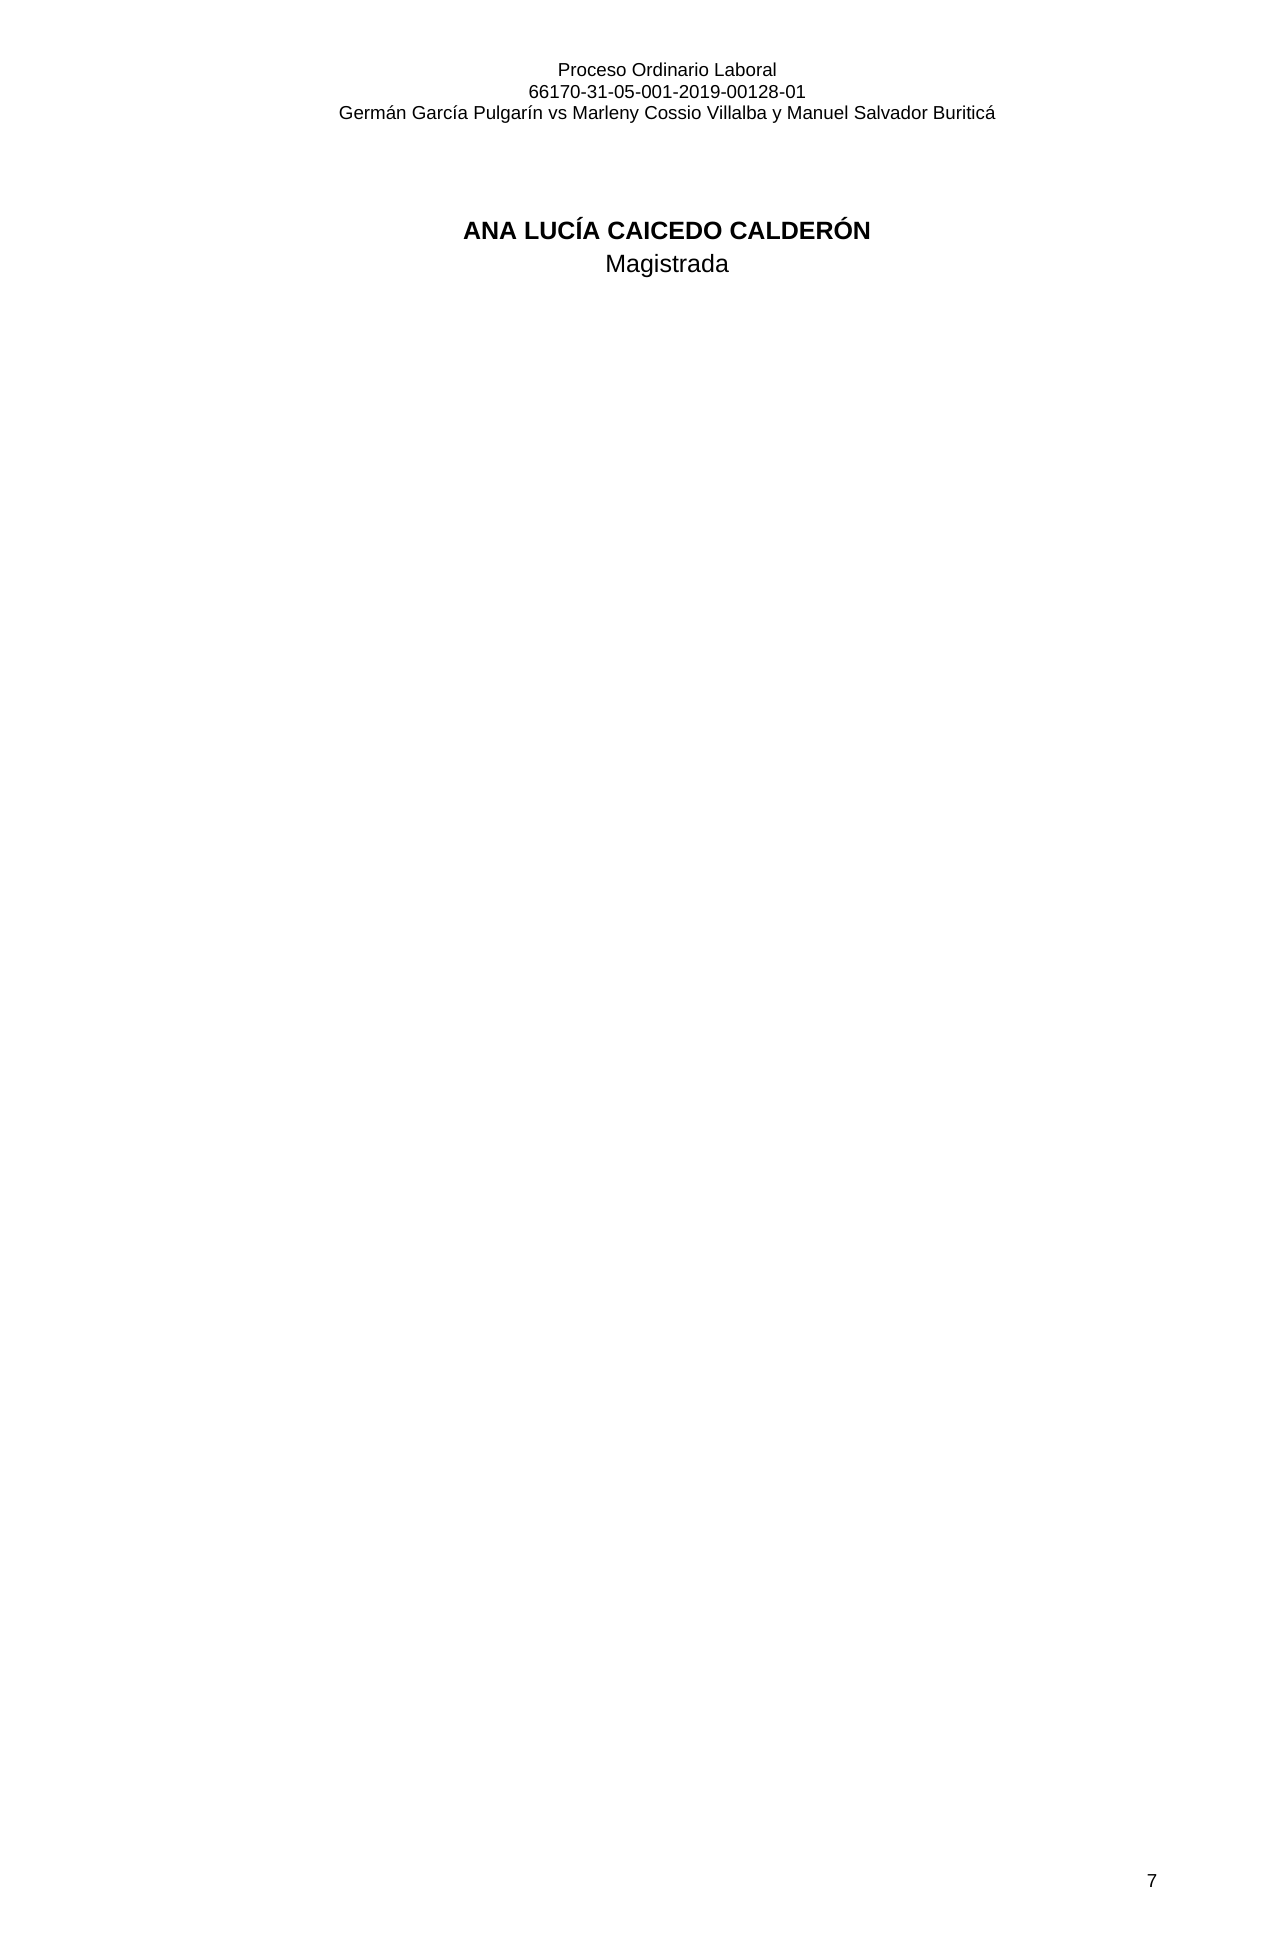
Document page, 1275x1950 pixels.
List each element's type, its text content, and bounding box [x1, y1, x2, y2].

text Magistrada [177, 249, 1157, 278]
text ANA LUCÍA CAICEDO CALDERÓN [177, 216, 1157, 245]
